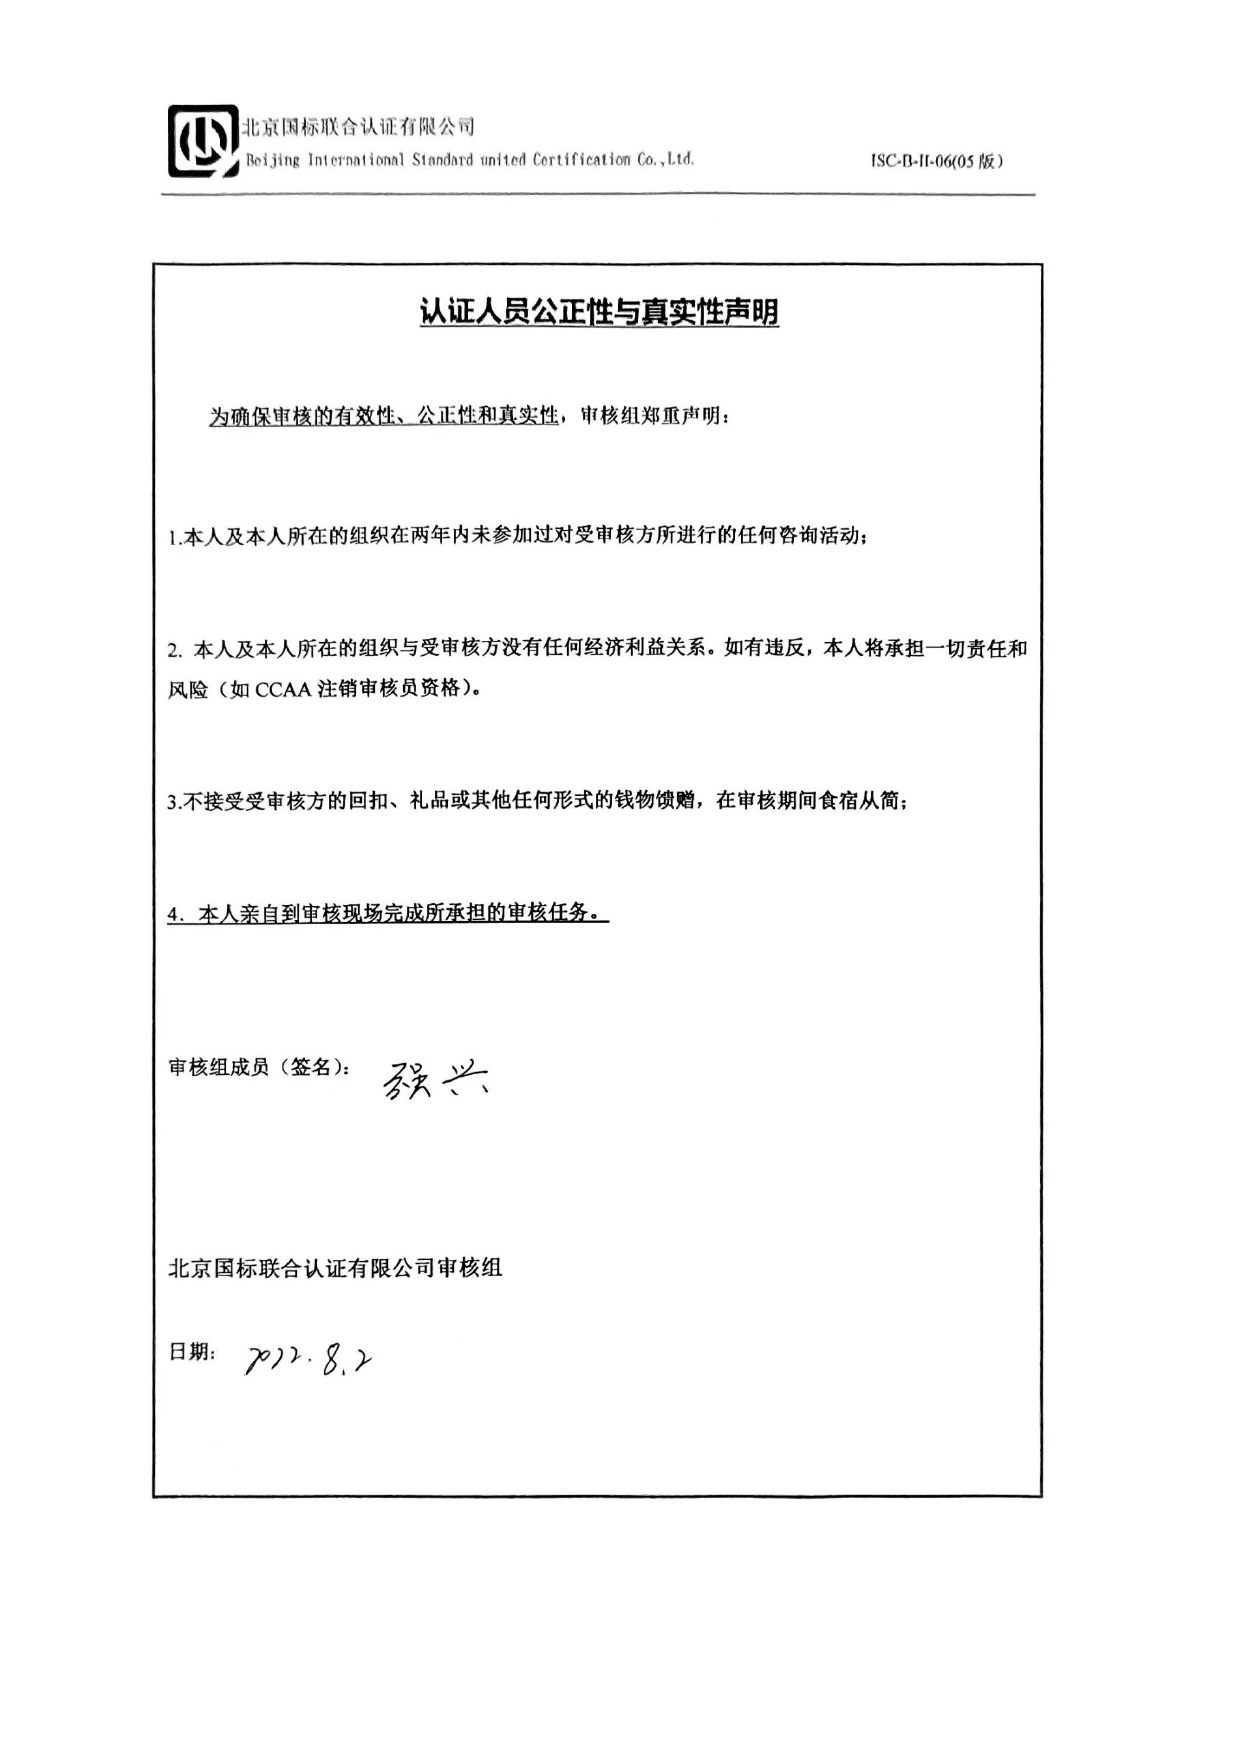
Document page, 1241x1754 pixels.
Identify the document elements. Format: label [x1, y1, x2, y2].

picture [44, 44, 1151, 1643]
